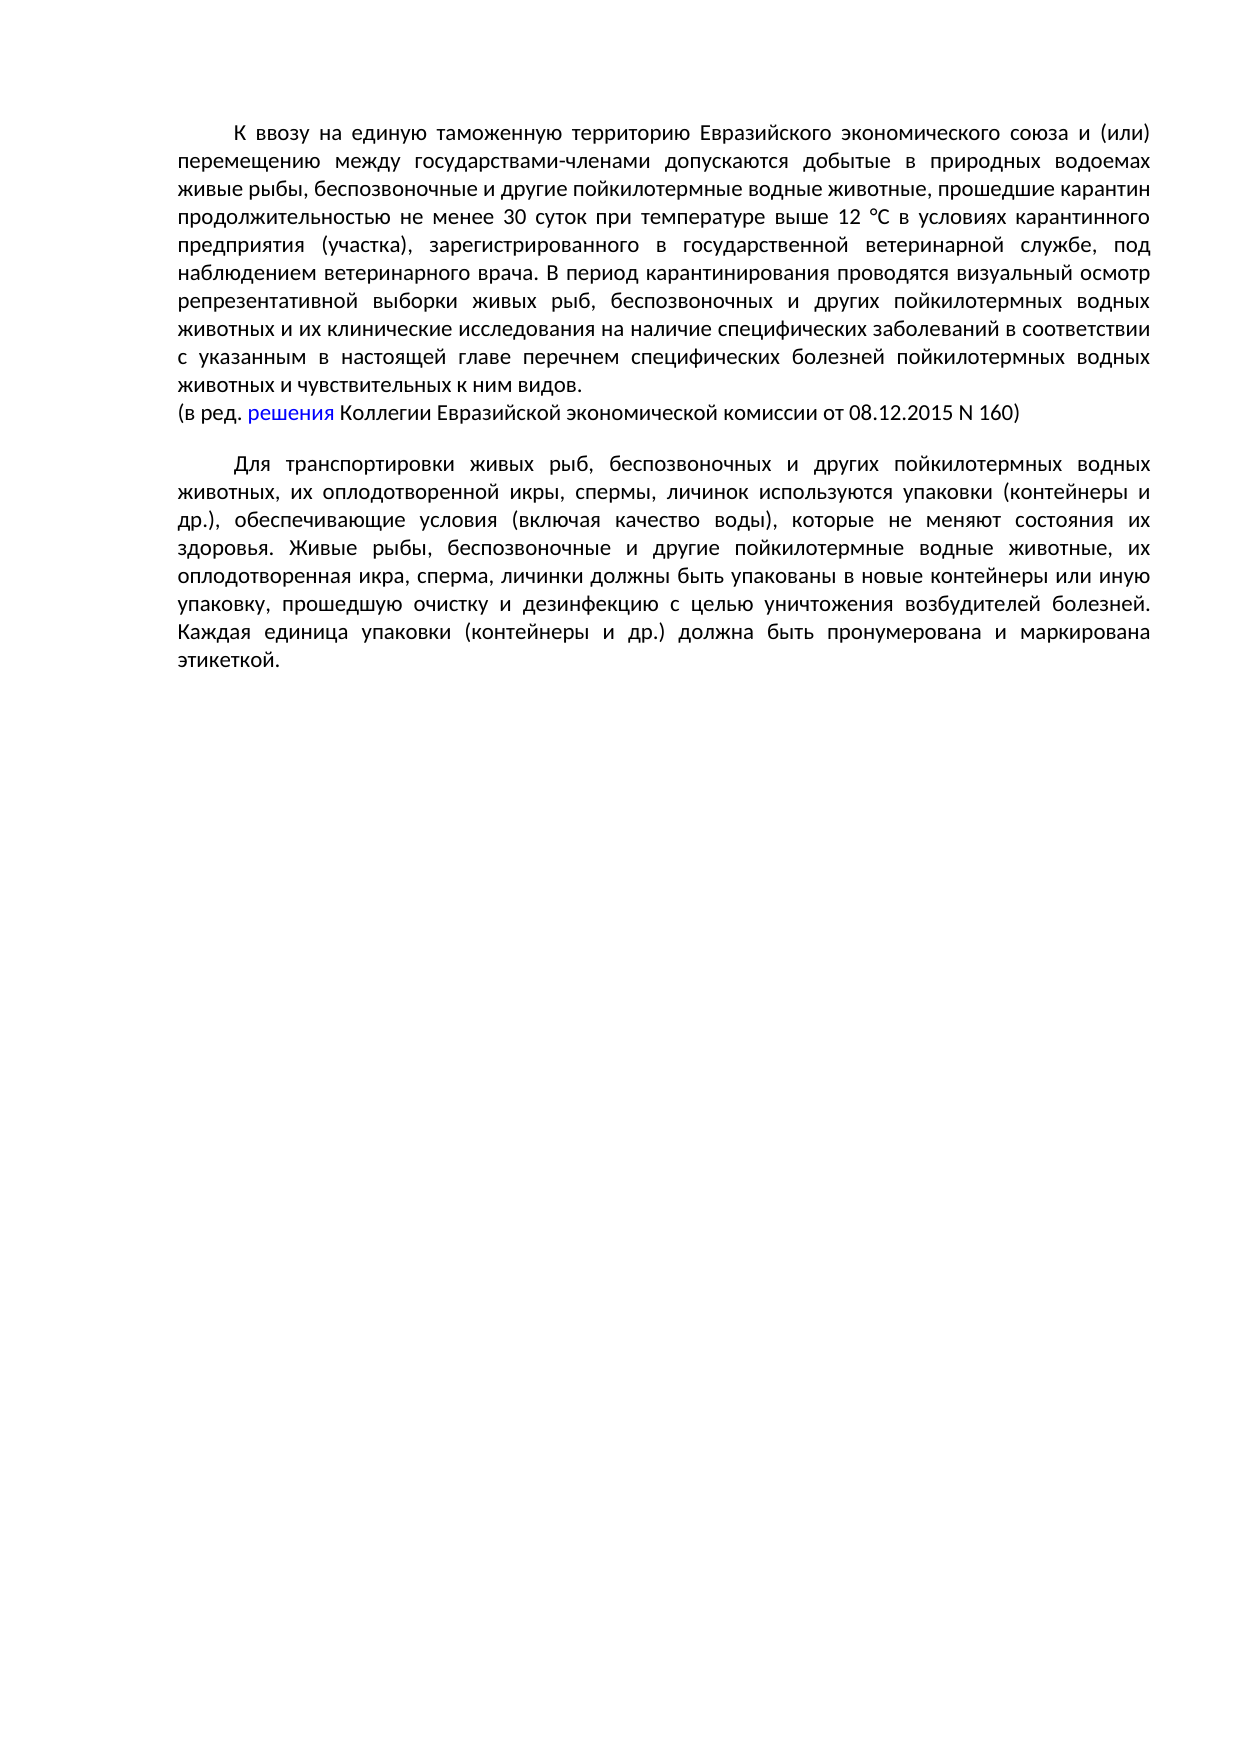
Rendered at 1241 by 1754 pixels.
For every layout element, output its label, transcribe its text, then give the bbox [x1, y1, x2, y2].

text Для транспортировки живых рыб, беспозвоночных и других пойкилотермных водных животных, их оплодотворенной икры, спермы, личинок используются упаковки (контейнеры и др.), обеспечивающие условия (включая качество воды), которые не меняют состояния их здоровья. Живые рыбы, беспозвоночные и другие пойкилотермные водные животные, их оплодотворенная икра, сперма, личинки должны быть упакованы в новые контейнеры или иную упаковку, прошедшую очистку и дезинфекцию с целью уничтожения возбудителей болезней. Каждая единица упаковки (контейнеры и др.) должна быть пронумерована и маркирована этикеткой. [177, 449, 1152, 673]
text (в ред. решения Коллегии Евразийской экономической комиссии от 08.12.2015 N 160) [177, 398, 1152, 426]
text К ввозу на единую таможенную территорию Евразийского экономического союза и (или) перемещению между государствами-членами допускаются добытые в природных водоемах живые рыбы, беспозвоночные и другие пойкилотермные водные животные, прошедшие карантин продолжительностью не менее 30 суток при температуре выше 12 °C в условиях карантинного предприятия (участка), зарегистрированного в государственной ветеринарной службе, под наблюдением ветеринарного врача. В период карантинирования проводятся визуальный осмотр репрезентативной выборки живых рыб, беспозвоночных и других пойкилотермных водных животных и их клинические исследования на наличие специфических заболеваний в соответствии с указанным в настоящей главе перечнем специфических болезней пойкилотермных водных животных и чувствительных к ним видов. [177, 118, 1152, 398]
